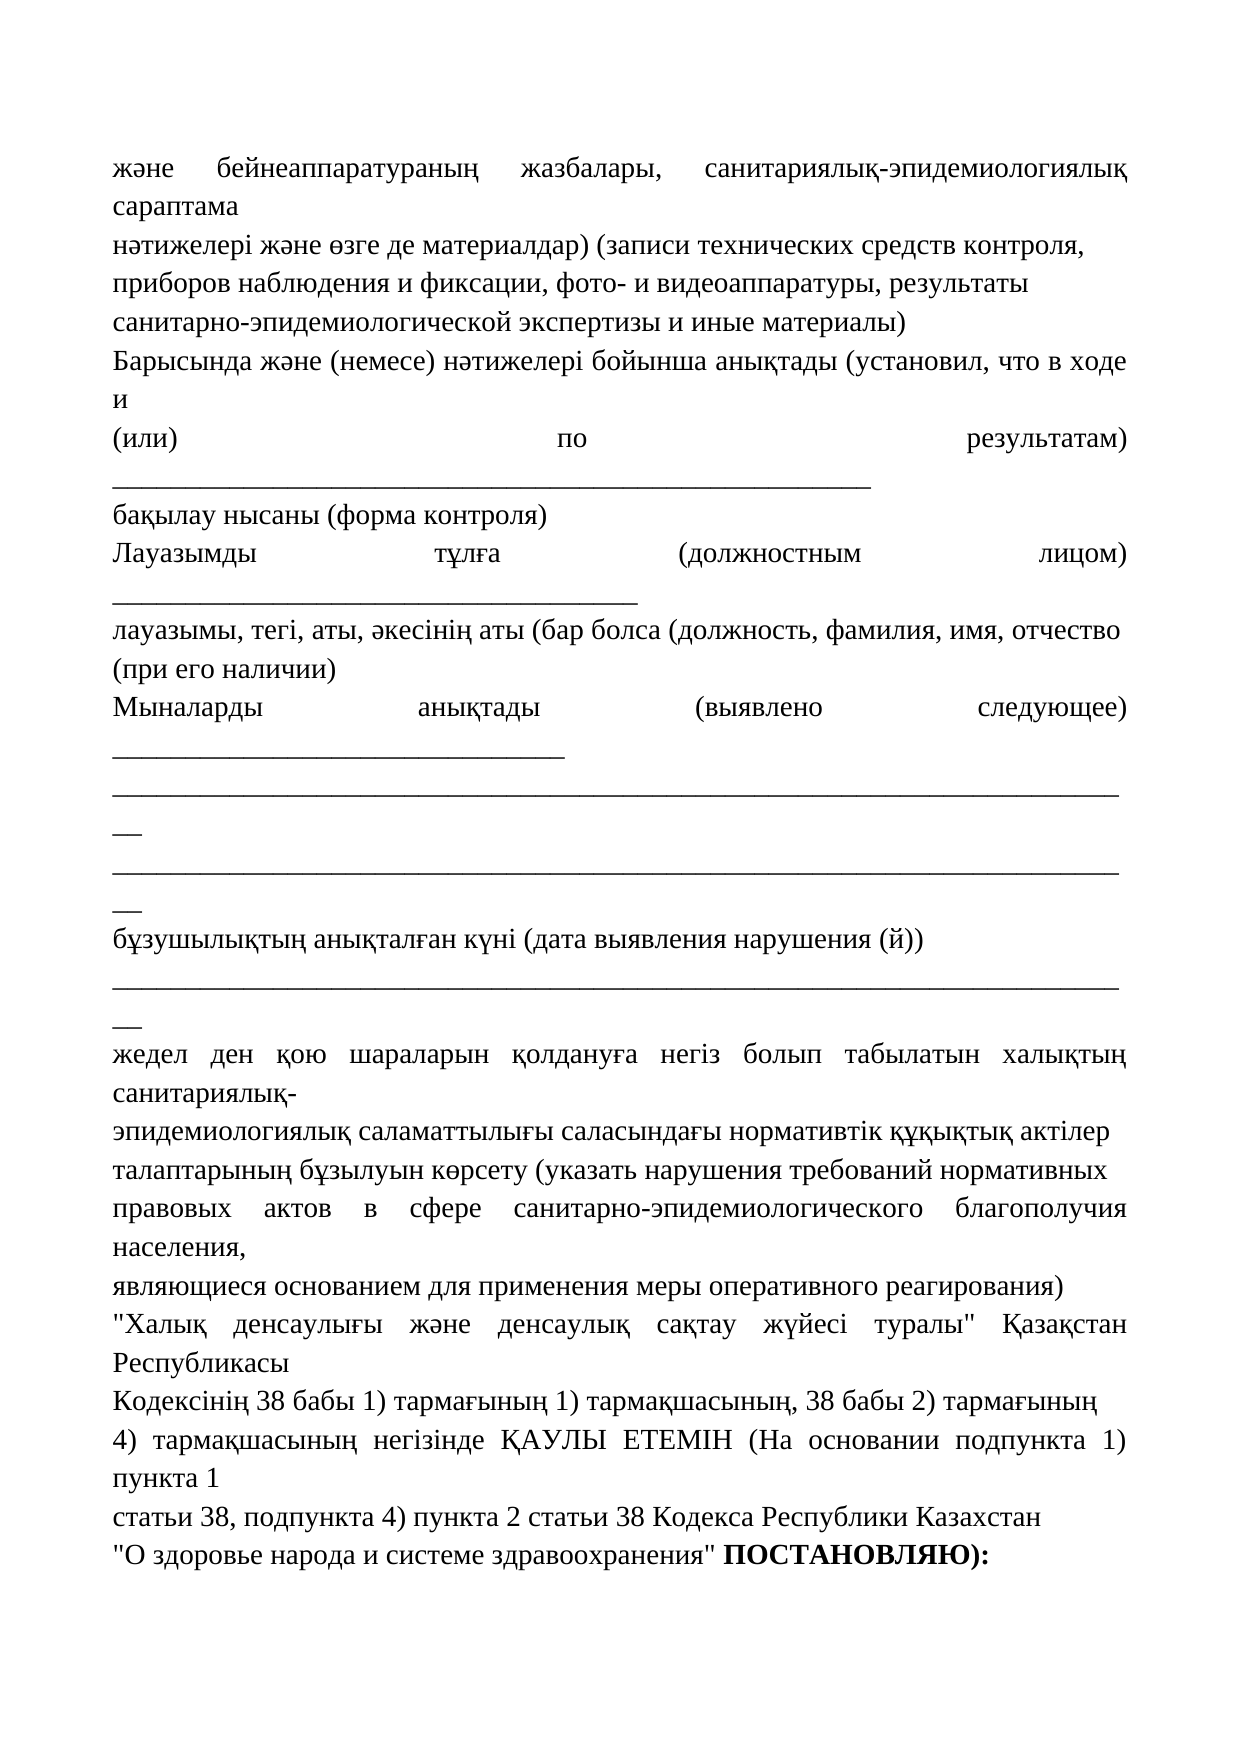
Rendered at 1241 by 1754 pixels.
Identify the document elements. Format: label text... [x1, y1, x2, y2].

text бақылау нысаны (форма контроля) [112, 497, 1128, 530]
text Мыналарды анықтады (выявлено следующее) _______________________________ [112, 689, 1128, 762]
text "О здоровье народа и системе здравоохранения" ПОСТАНОВЛЯЮ): [112, 1537, 1128, 1571]
text (или) по результатам) ____________________________________________________ [112, 420, 1128, 492]
text _______________________________________________________________________ [112, 767, 1128, 839]
text "Халық денсаулығы және денсаулық сақтау жүйесі туралы" Қазақстан Республикасы [112, 1306, 1128, 1378]
text талаптарының бұзылуын көрсету (указать нарушения требований нормативных [112, 1152, 1128, 1186]
text правовых актов в сфере санитарно-эпидемиологического благополучия населения, [112, 1191, 1128, 1263]
text эпидемиологиялық саламаттылығы саласындағы нормативтік құқықтық актілер [112, 1113, 1128, 1147]
text жедел ден қою шараларын қолдануға негіз болып табылатын халықтың санитариялық- [112, 1036, 1128, 1108]
text бұзушылықтың анықталған күні (дата выявления нарушения (й)) [112, 921, 1128, 954]
text Лауазымды тұлға (должностным лицом) ____________________________________ [112, 535, 1128, 607]
text Кодексінің 38 бабы 1) тармағының 1) тармақшасының, 38 бабы 2) тармағының [112, 1383, 1128, 1417]
text 4) тармақшасының негізінде ҚАУЛЫ ЕТЕМІН (На основании подпункта 1) пункта 1 [112, 1422, 1128, 1494]
text _______________________________________________________________________ [112, 844, 1128, 916]
text приборов наблюдения и фиксации, фото- и видеоаппаратуры, результаты [112, 266, 1128, 299]
text және бейнеаппаратураның жазбалары, санитариялық-эпидемиологиялық сараптама [112, 150, 1128, 222]
text _______________________________________________________________________ [112, 959, 1128, 1031]
text Барысында және (немесе) нәтижелері бойынша анықтады (установил, что в ходе и [112, 343, 1128, 415]
text (при его наличии) [112, 651, 1128, 684]
text нәтижелері және өзге де материалдар) (записи технических средств контроля, [112, 227, 1128, 261]
text являющиеся основанием для применения меры оперативного реагирования) [112, 1268, 1128, 1301]
text лауазымы, тегі, аты, әкесінің аты (бар болса (должность, фамилия, имя, отчество [112, 612, 1128, 646]
text санитарно-эпидемиологической экспертизы и иные материалы) [112, 304, 1128, 338]
text статьи 38, подпункта 4) пункта 2 статьи 38 Кодекса Республики Казахстан [112, 1499, 1128, 1532]
